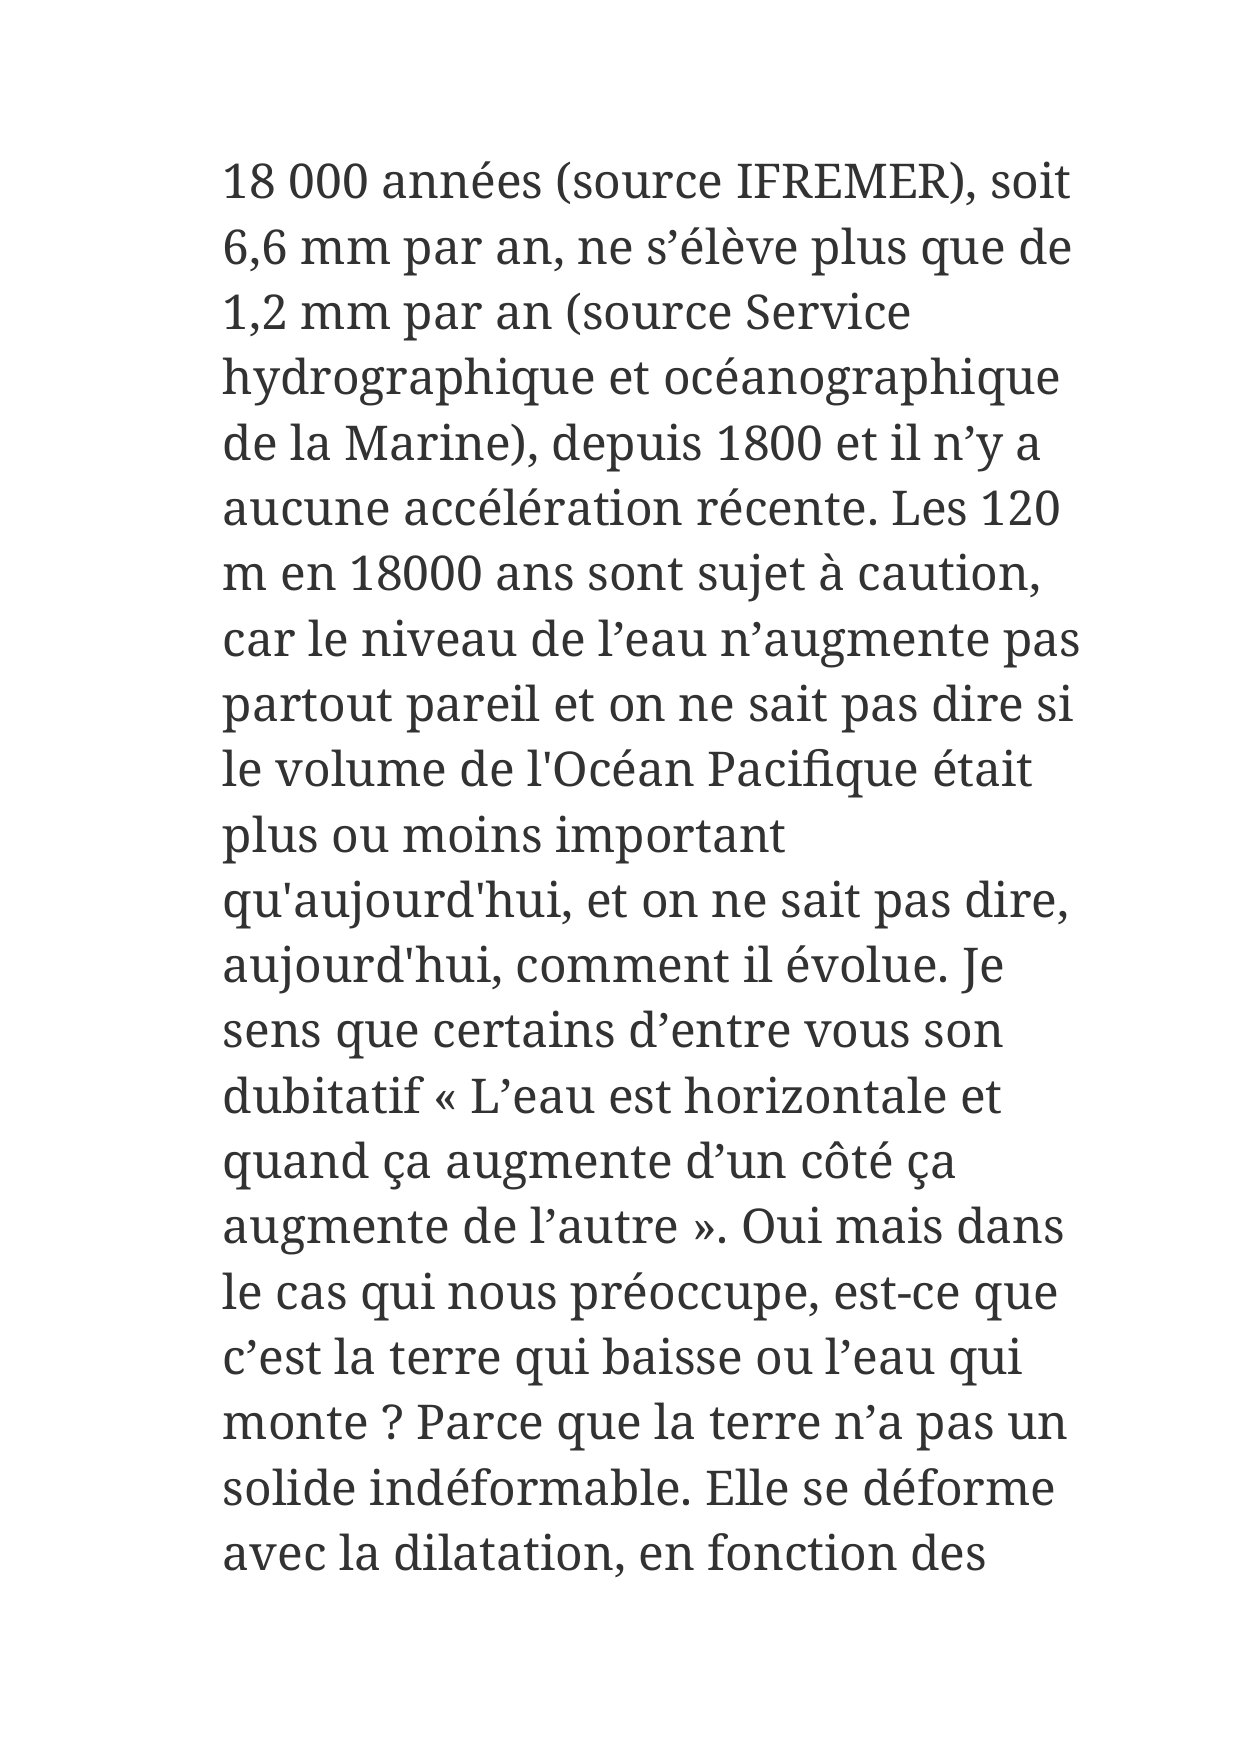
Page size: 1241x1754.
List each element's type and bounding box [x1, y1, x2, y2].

list [148, 148, 1093, 1584]
